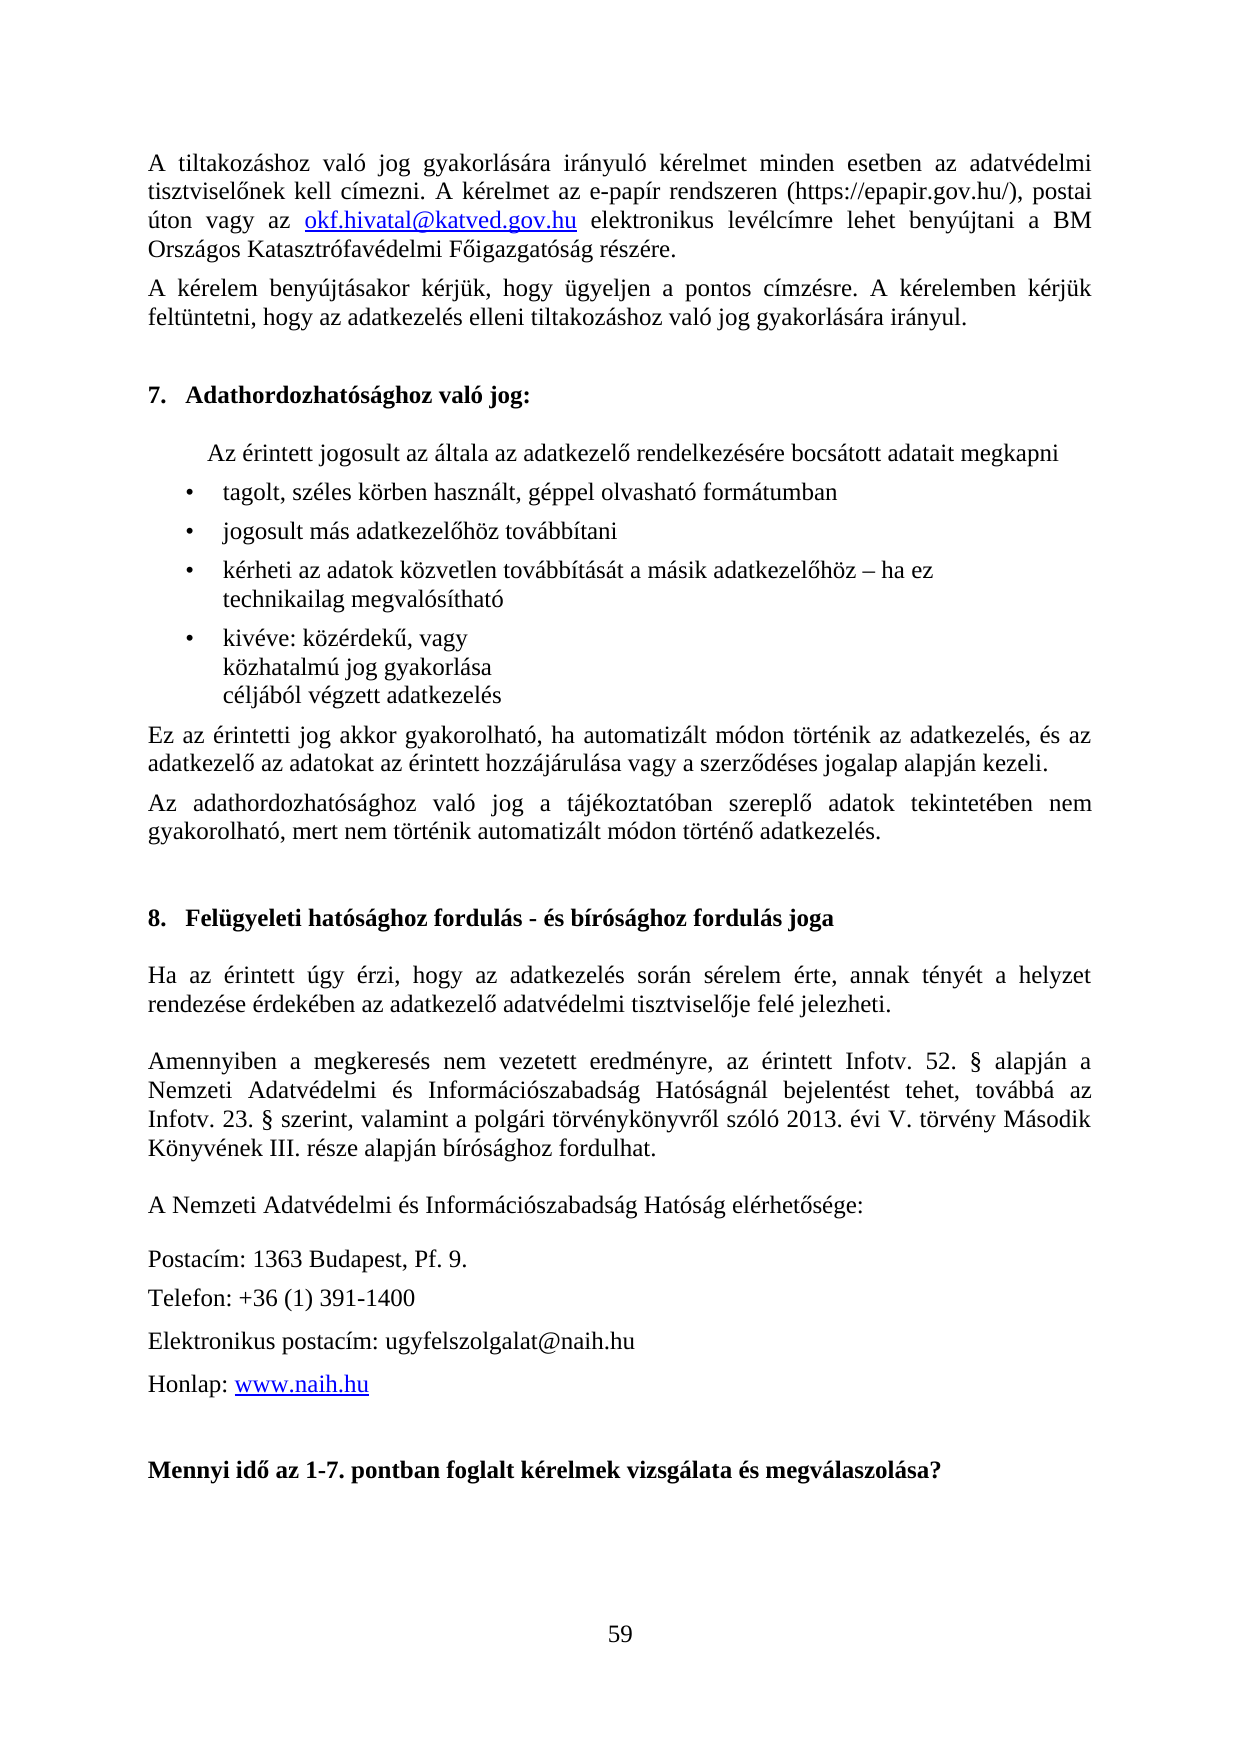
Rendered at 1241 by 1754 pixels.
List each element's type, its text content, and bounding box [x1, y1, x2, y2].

text Honlap: www.naih.hu [148, 1369, 1093, 1398]
text Az érintett jogosult az általa az adatkezelő rendelkezésére bocsátott adatait megkapni [207, 438, 1093, 466]
list tagolt, széles körben használt, géppel olvasható formátumban [185, 477, 1093, 506]
list jogosult más adatkezelőhöz továbbítani [185, 516, 1093, 545]
text Ha az érintett úgy érzi, hogy az adatkezelés során sérelem érte, annak tényét a helyzet rendezése érdekében az adatkezelő adatvédelmi tisztviselője felé jelezheti. [148, 960, 1093, 1018]
text A Nemzeti Adatvédelmi és Információszabadság Hatóság elérhetősége: [148, 1190, 1093, 1219]
text Elektronikus postacím: ugyfelszolgalat@naih.hu [148, 1326, 1093, 1355]
text Mennyi idő az 1-7. pontban foglalt kérelmek vizsgálata és megválaszolása? [148, 1455, 1093, 1484]
list kivéve: közérdekű, vagy közhatalmú jog gyakorlása céljából végzett adatkezelés [185, 623, 1093, 709]
text Postacím: 1363 Budapest, Pf. 9. [148, 1244, 1093, 1272]
text Telefon: +36 (1) 391-1400 [148, 1283, 1093, 1312]
list kérheti az adatok közvetlen továbbítását a másik adatkezelőhöz – ha ez technikailag megvalósítható [185, 555, 1093, 613]
text Az adathordozhatósághoz való jog a tájékoztatóban szereplő adatok tekintetében nem gyakorolható, mert nem történik automatizált módon történő adatkezelés. [148, 788, 1093, 845]
text A tiltakozáshoz való jog gyakorlására irányuló kérelmet minden esetben az adatvédelmi tisztviselőnek kell címezni. A kérelmet az e-papír rendszeren (https://epapir.gov.hu/), postai úton vagy az okf.hivatal@katved.gov.hu elektronikus levélcímre lehet benyújtani a BM Országos Katasztrófavédelmi Főigazgatóság részére. [148, 148, 1093, 263]
list Felügyeleti hatósághoz fordulás - és bírósághoz fordulás joga [148, 903, 1093, 931]
list Adathordozhatósághoz való jog: [148, 380, 1093, 409]
text Ez az érintetti jog akkor gyakorolható, ha automatizált módon történik az adatkezelés, és az adatkezelő az adatokat az érintett hozzájárulása vagy a szerződéses jogalap alapján kezeli. [148, 720, 1093, 777]
text A kérelem benyújtásakor kérjük, hogy ügyeljen a pontos címzésre. A kérelemben kérjük feltüntetni, hogy az adatkezelés elleni tiltakozáshoz való jog gyakorlására irányul. [148, 273, 1093, 331]
text Amennyiben a megkeresés nem vezetett eredményre, az érintett Infotv. 52. § alapján a Nemzeti Adatvédelmi és Információszabadság Hatóságnál bejelentést tehet, továbbá az Infotv. 23. § szerint, valamint a polgári törvénykönyvről szóló 2013. évi V. törvény Második Könyvének III. része alapján bírósághoz fordulhat. [148, 1046, 1093, 1161]
